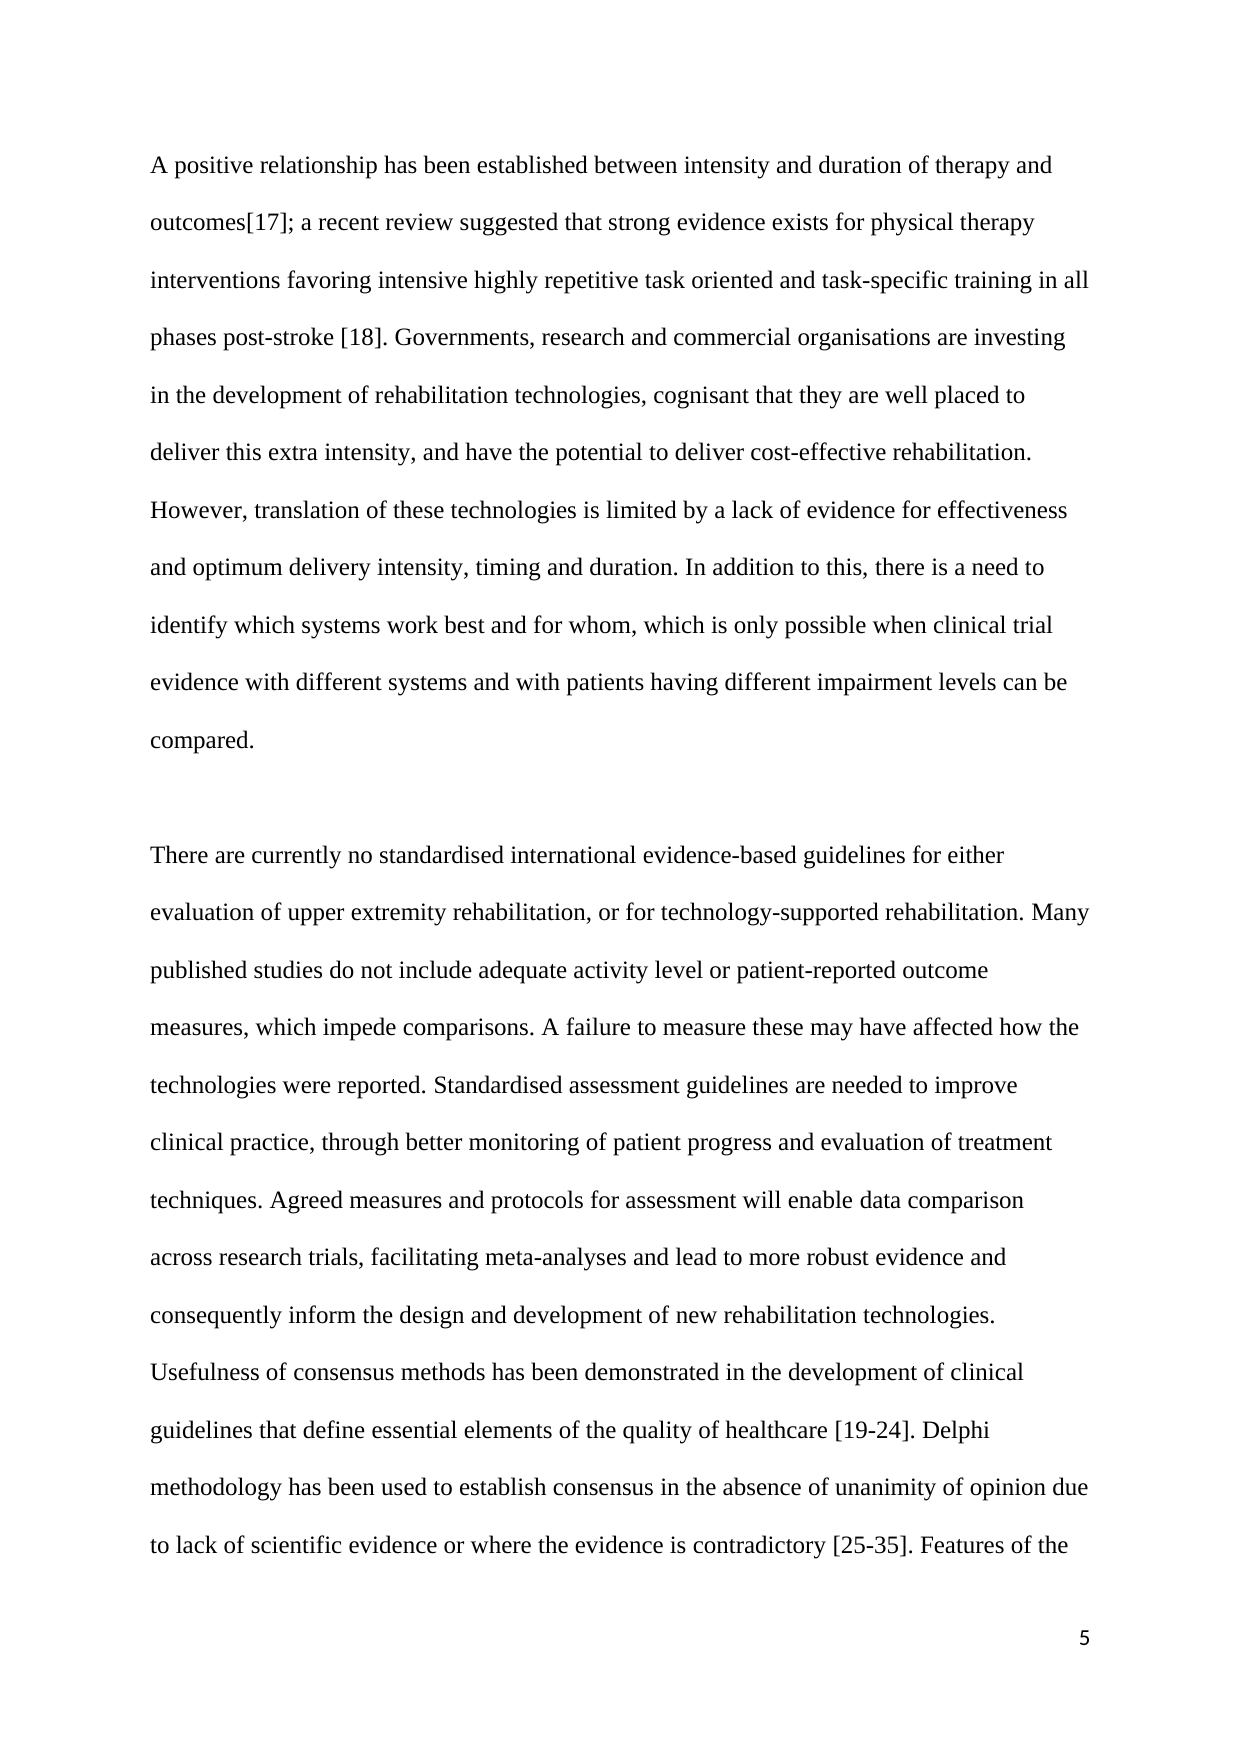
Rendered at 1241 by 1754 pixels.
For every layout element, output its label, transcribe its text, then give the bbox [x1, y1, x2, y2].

text There are currently no standardised international evidence-based guidelines for either evaluation of upper extremity rehabilitation, or for technology-supported rehabilitation. Many published studies do not include adequate activity level or patient-reported outcome measures, which impede comparisons. A failure to measure these may have affected how the technologies were reported. Standardised assessment guidelines are needed to improve clinical practice, through better monitoring of patient progress and evaluation of treatment techniques. Agreed measures and protocols for assessment will enable data comparison across research trials, facilitating meta-analyses and lead to more robust evidence and consequently inform the design and development of new rehabilitation technologies. [150, 840, 1090, 1329]
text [150, 1357, 1090, 1559]
text A positive relationship has been established between intensity and duration of therapy and outcomes[17]; a recent review suggested that strong evidence exists for physical therapy interventions favoring intensive highly repetitive task oriented and task-specific training in all phases post-stroke [18]. Governments, research and commercial organisations are investing in the development of rehabilitation technologies, cognisant that they are well placed to deliver this extra intensity, and have the potential to deliver cost-effective rehabilitation. However, translation of these technologies is limited by a lack of evidence for effectiveness and optimum delivery intensity, timing and duration. In addition to this, there is a need to identify which systems work best and for whom, which is only possible when clinical trial evidence with different systems and with patients having different impairment levels can be compared. [150, 150, 1090, 754]
